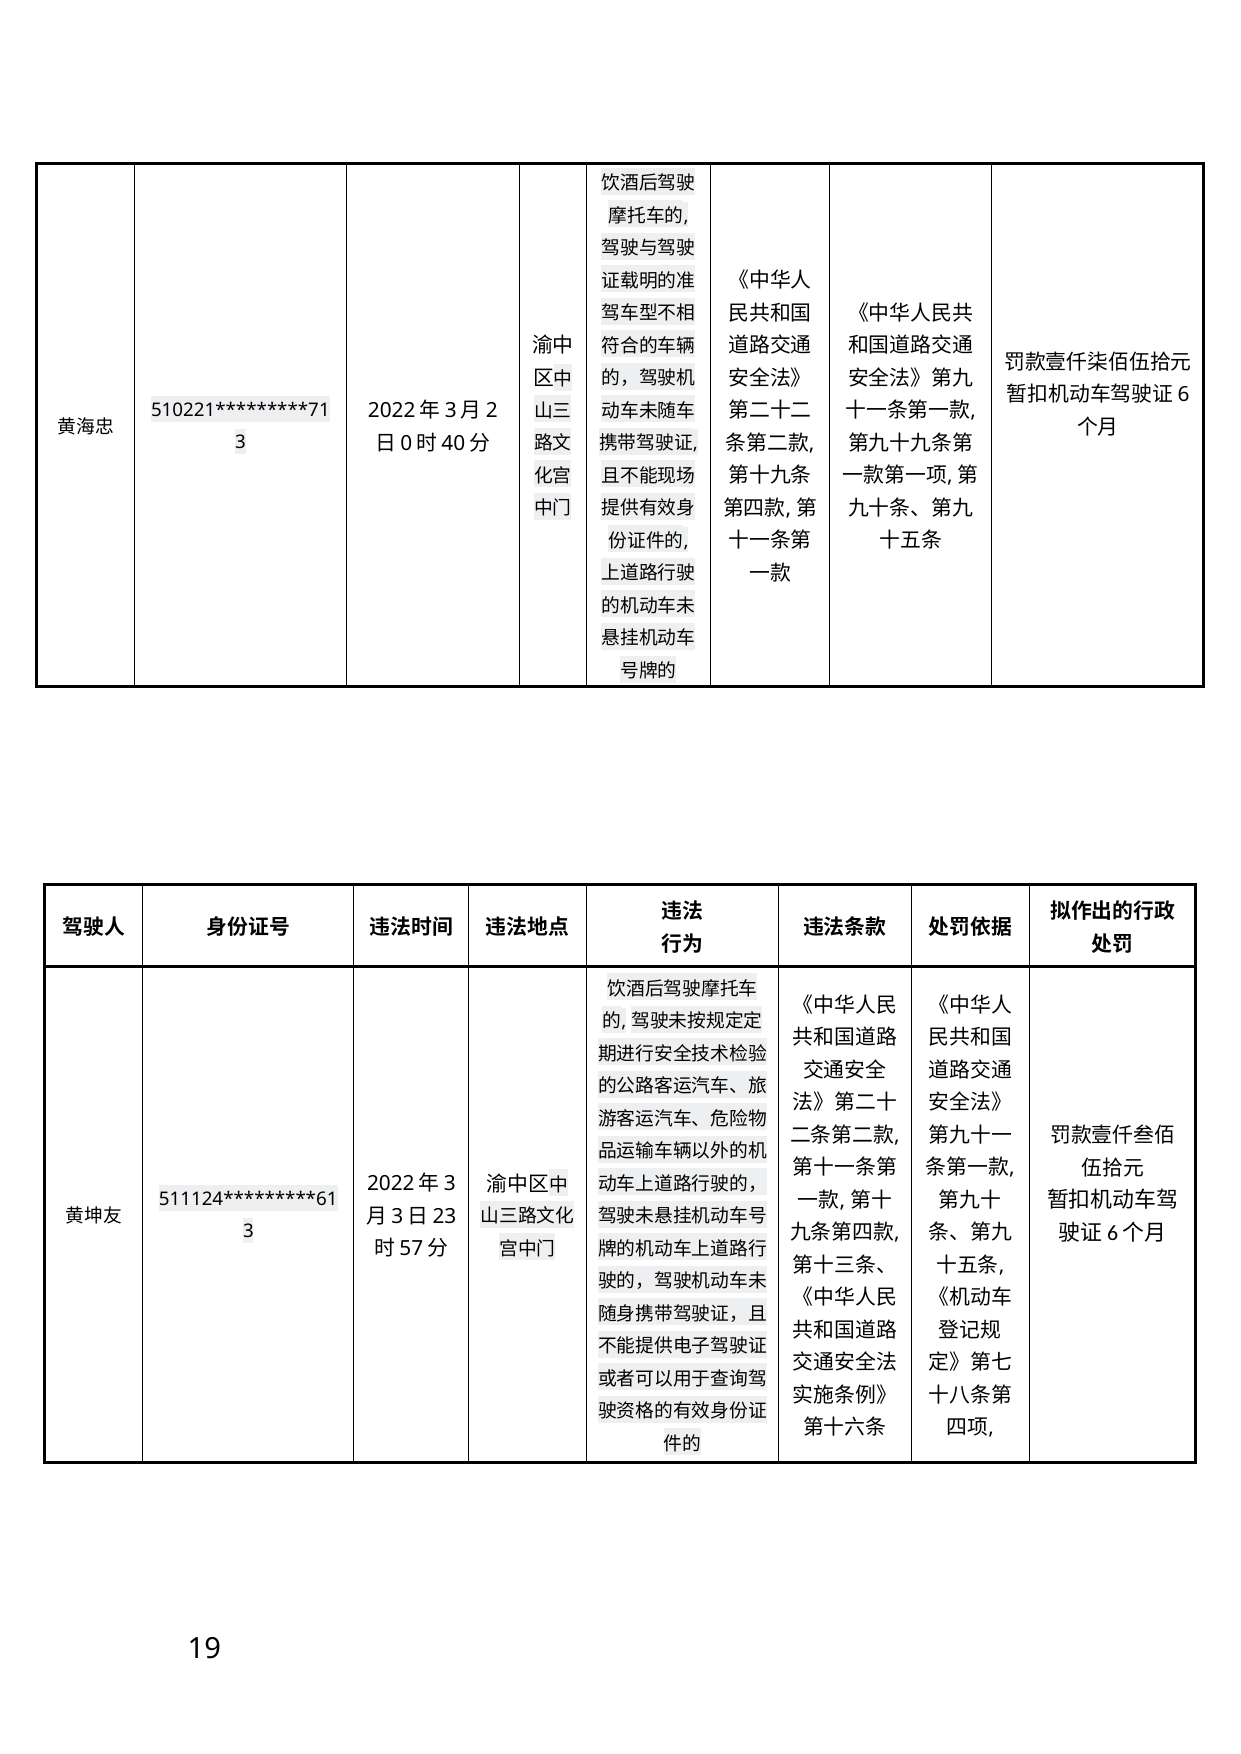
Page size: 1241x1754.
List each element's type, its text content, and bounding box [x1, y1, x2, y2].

table_cell 510221*********713 [135, 165, 346, 685]
table_cell 《中华人民共和国道路交通安全法》第二十二条第二款, 第十一条第一款, 第十九条第四款, 第十三条、《中华人民共和国道路交通安全法实施条例》第十六条 [779, 968, 911, 1461]
table_header 驾驶人 [46, 886, 142, 965]
table_header 拟作出的行政处罚 [1030, 886, 1194, 965]
table_header 违法 行为 [587, 886, 778, 965]
table_header 处罚依据 [912, 886, 1029, 965]
table_cell 2022年3月3日23时57分 [354, 968, 468, 1461]
table_header 身份证号 [143, 886, 353, 965]
table_cell 《中华人民共和国道路交通安全法》第九十一条第一款, 第九十条、第九十五条, 《机动车登记规定》第七十八条第四项, [912, 968, 1029, 1461]
table_cell 渝中区中山三路文化宫中门 [520, 165, 586, 685]
table_cell 2022年3月2日0时40分 [347, 165, 519, 685]
table_header 违法时间 [354, 886, 468, 965]
table_cell 饮酒后驾驶摩托车的, 驾驶与驾驶证载明的准驾车型不相符合的车辆的，驾驶机动车未随车携带驾驶证,且不能现场提供有效身份证件的, 上道路行驶的机动车未悬挂机动车号牌的 [587, 165, 710, 685]
table_cell 黄海忠 [38, 165, 134, 685]
table_cell 渝中区中山三路文化宫中门 [469, 968, 586, 1461]
table_header 违法条款 [779, 886, 911, 965]
table_cell 饮酒后驾驶摩托车的, 驾驶未按规定定期进行安全技术检验的公路客运汽车、旅游客运汽车、危险物品运输车辆以外的机动车上道路行驶的，驾驶未悬挂机动车号牌的机动车上道路行驶的，驾驶机动车未随身携带驾驶证，且不能提供电子驾驶证或者可以用于查询驾驶资格的有效身份证件的 [587, 968, 778, 1461]
table_cell 黄坤友 [46, 968, 142, 1461]
table_cell 511124*********613 [143, 968, 353, 1461]
table_cell 《中华人民共和国道路交通安全法》第九十一条第一款, 第九十九条第一款第一项, 第九十条、第九十五条 [830, 165, 991, 685]
table_cell 罚款壹仟柒佰伍拾元 暂扣机动车驾驶证6个月 [992, 165, 1202, 685]
table_cell 《中华人民共和国道路交通安全法》第二十二条第二款, 第十九条第四款, 第十一条第一款 [711, 165, 829, 685]
table_cell 罚款壹仟叁佰伍拾元 暂扣机动车驾驶证6个月 [1030, 968, 1194, 1461]
table_header 违法地点 [469, 886, 586, 965]
